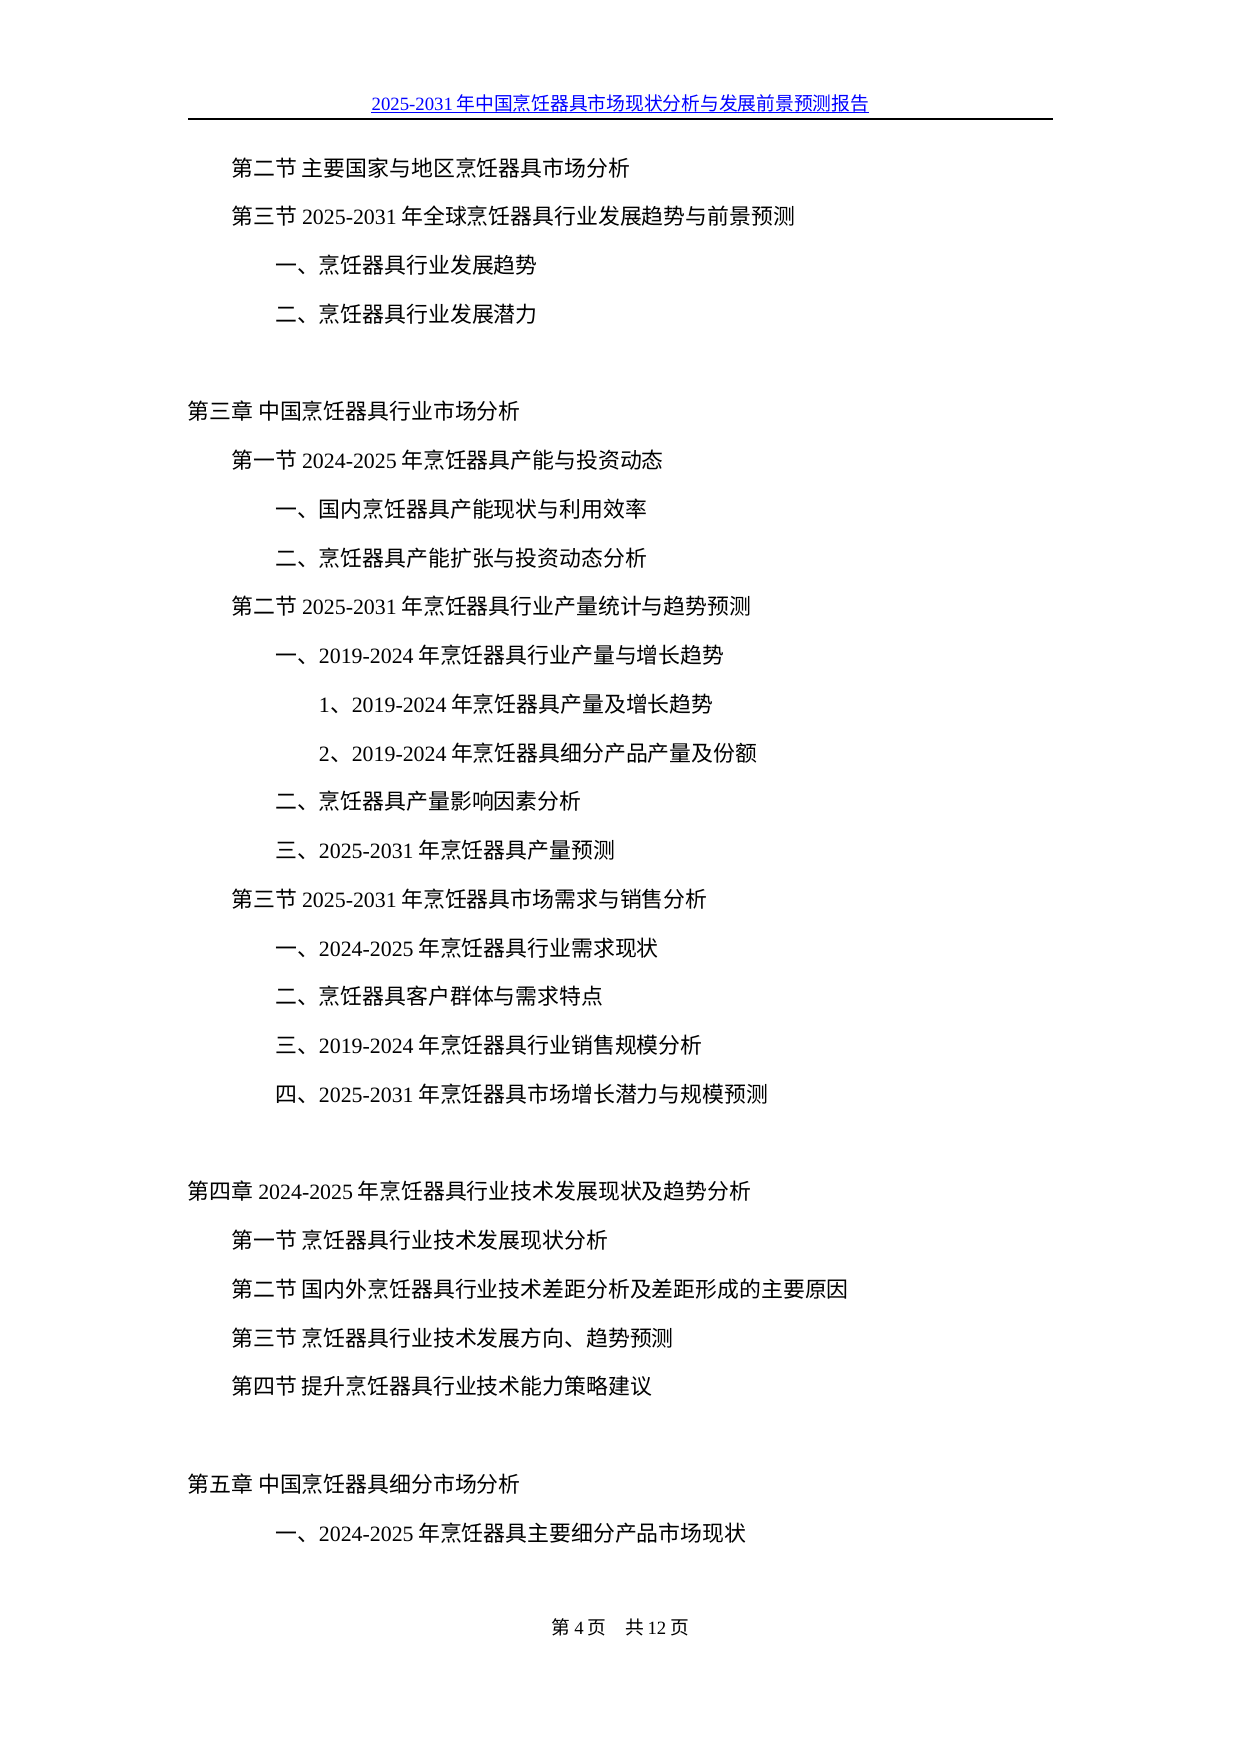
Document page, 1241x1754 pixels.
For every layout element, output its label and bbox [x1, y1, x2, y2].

text [187, 150, 1053, 1548]
